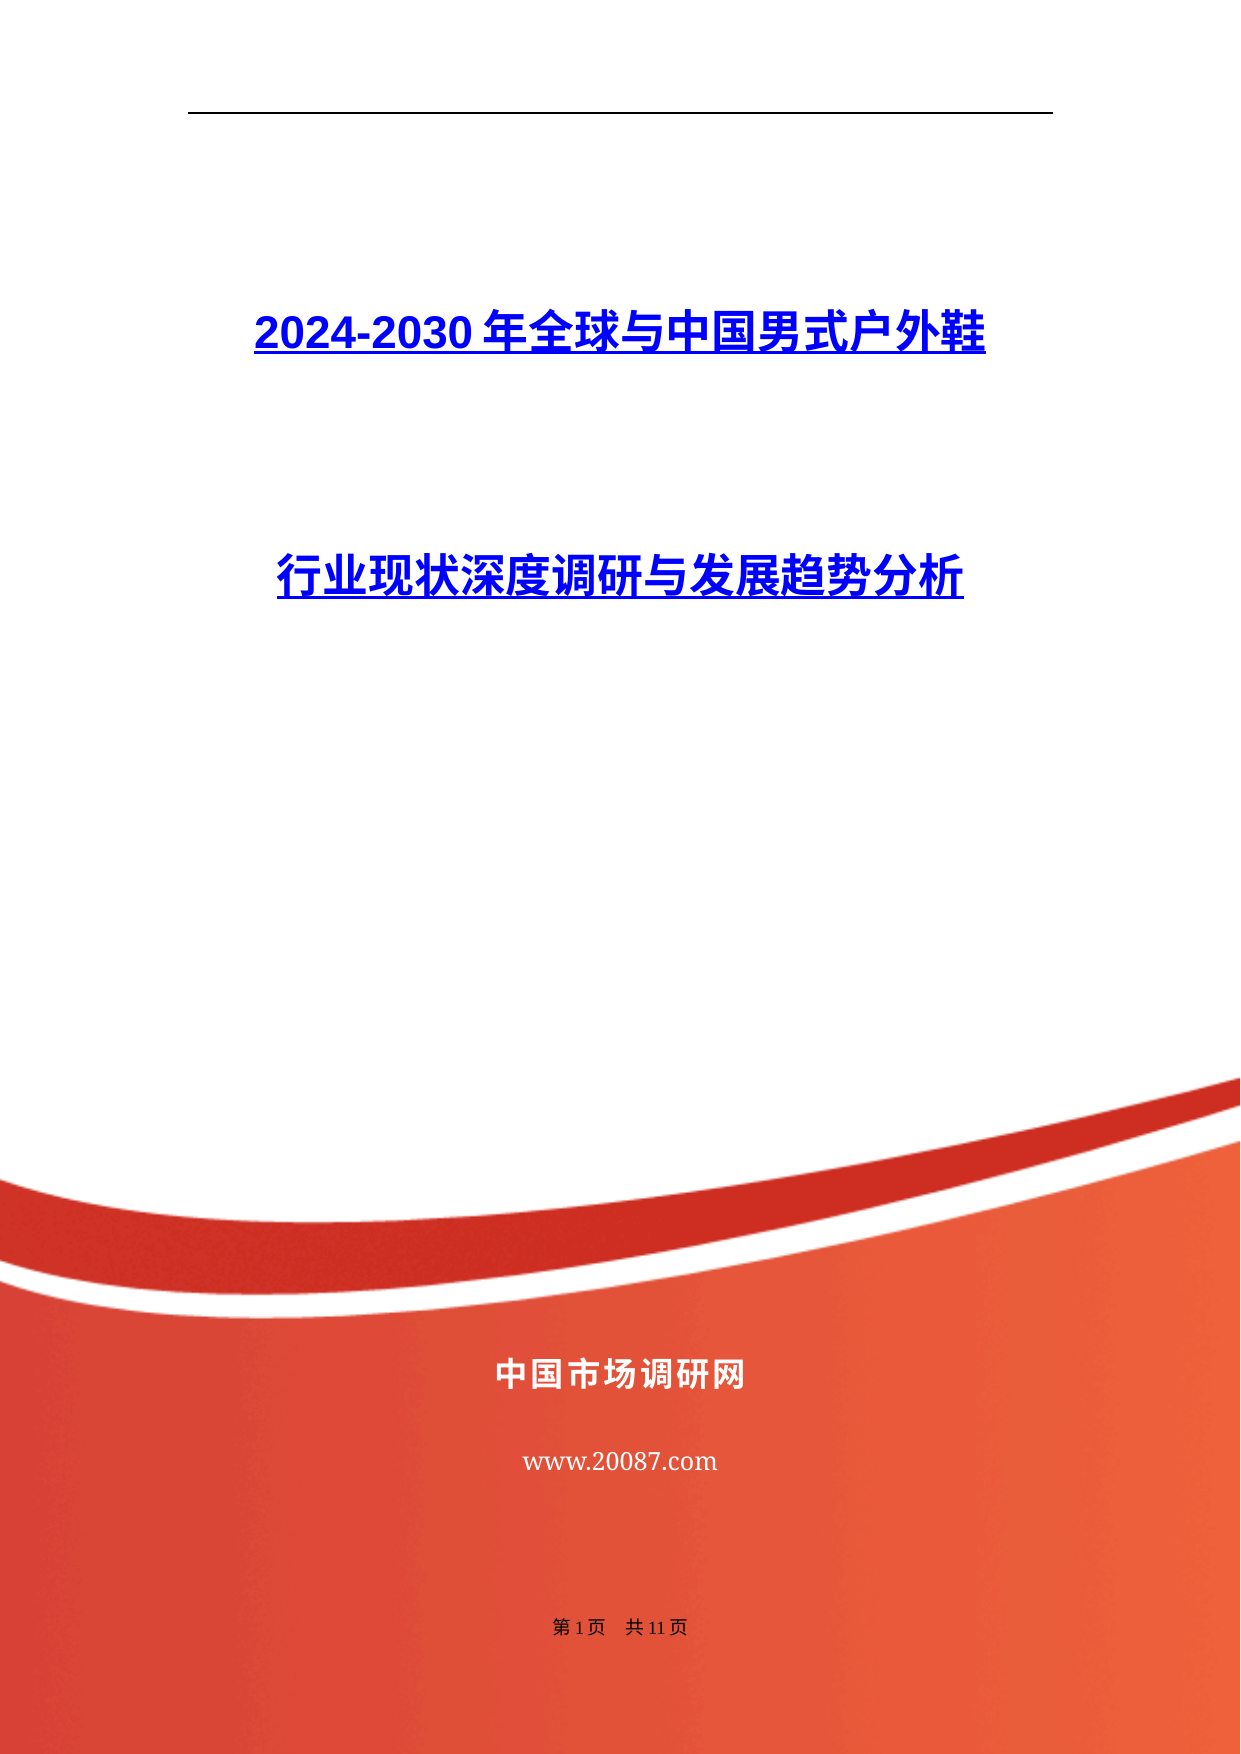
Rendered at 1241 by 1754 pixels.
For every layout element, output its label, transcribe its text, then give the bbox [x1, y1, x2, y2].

text www.20087.com [187, 1428, 1053, 1493]
subtitle 中国市场调研网 [187, 1339, 1053, 1404]
picture [0, 1006, 1241, 1754]
table_header 2024-2030年全球与中国男式户外鞋行业现状深度调研与发展趋势分析 [188, 207, 1053, 773]
